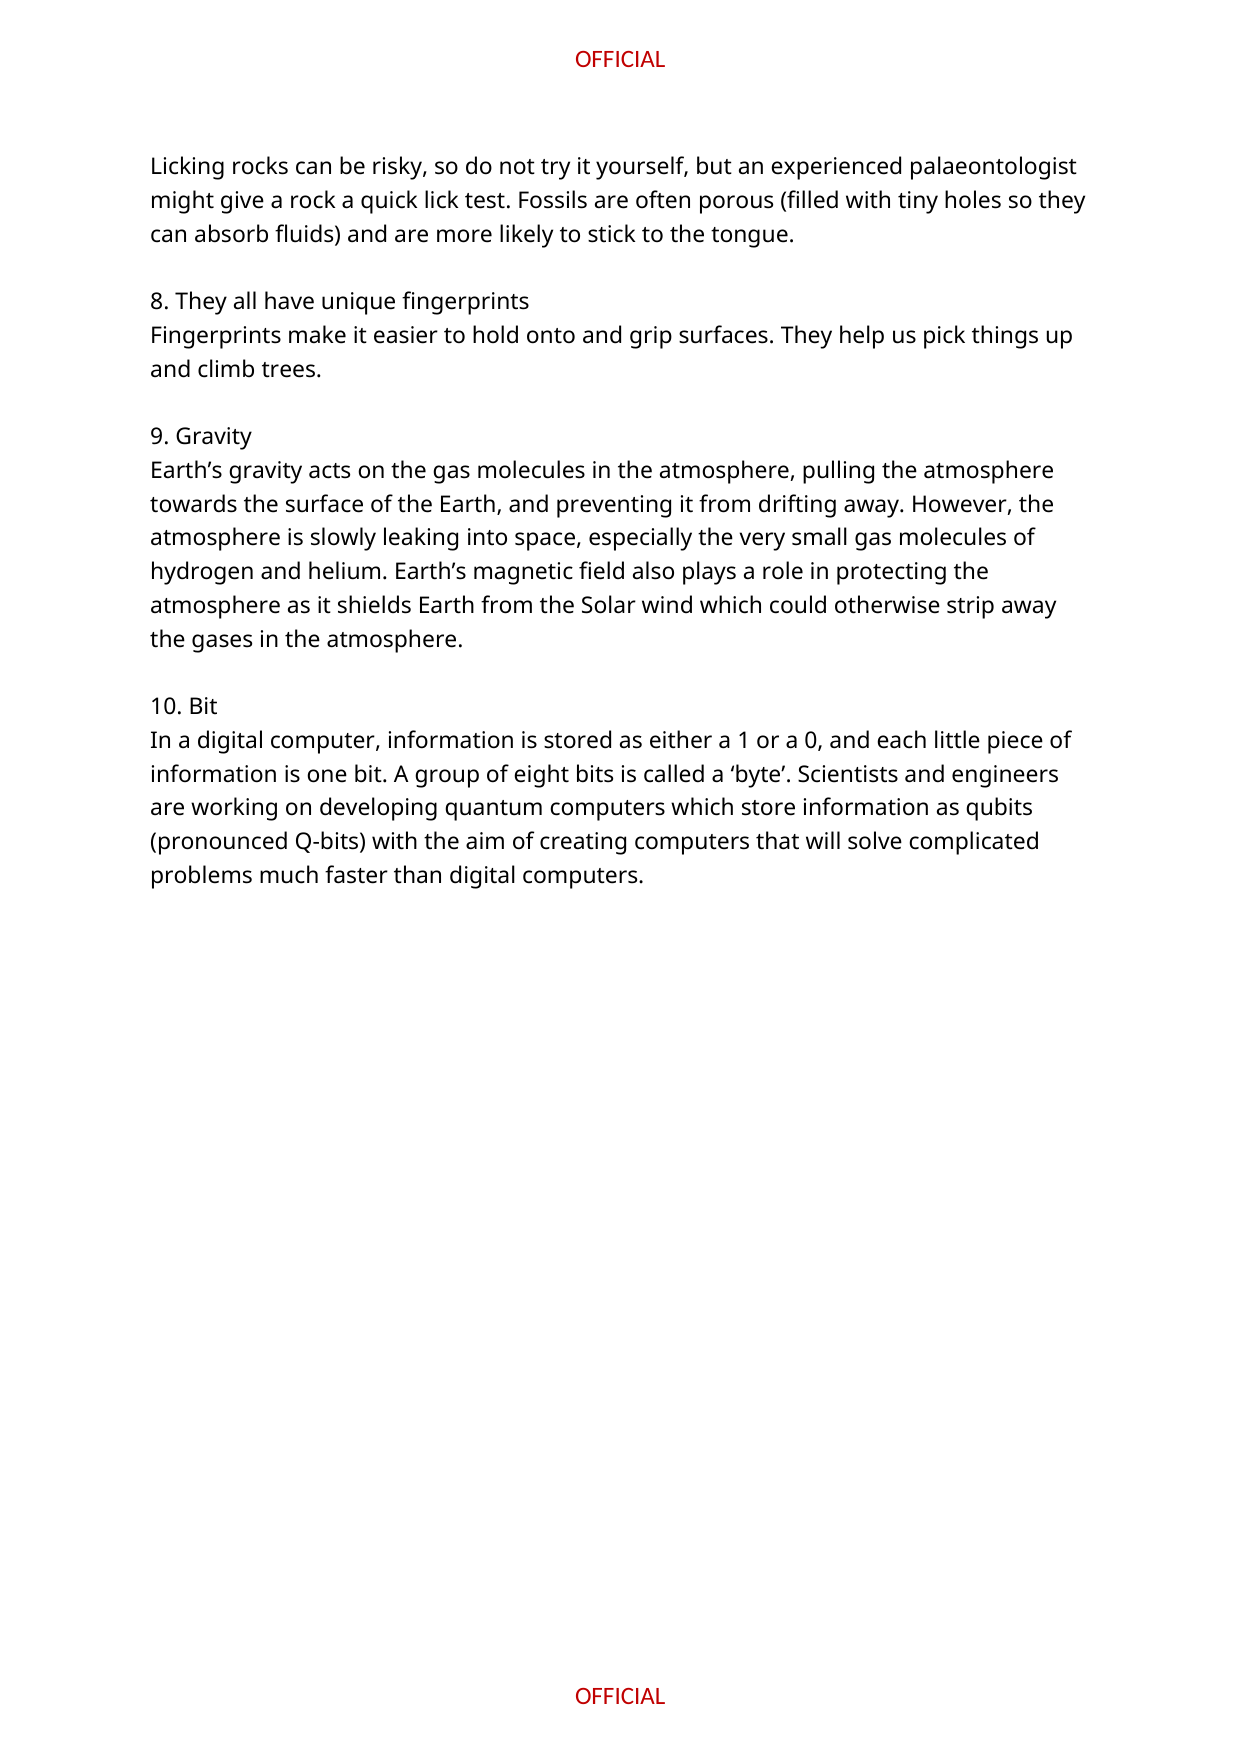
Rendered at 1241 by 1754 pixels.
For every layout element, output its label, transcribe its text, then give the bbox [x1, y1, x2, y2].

text Fingerprints make it easier to hold onto and grip surfaces. They help us pick things up and climb trees. [150, 319, 1090, 384]
text Earth’s gravity acts on the gas molecules in the atmosphere, pulling the atmosphere towards the surface of the Earth, and preventing it from drifting away. However, the atmosphere is slowly leaking into space, especially the very small gas molecules of hydrogen and helium. Earth’s magnetic field also plays a role in protecting the atmosphere as it shields Earth from the Solar wind which could otherwise strip away the gases in the atmosphere. [150, 454, 1090, 654]
text In a digital computer, information is stored as either a 1 or a 0, and each little piece of information is one bit. A group of eight bits is called a ‘byte’. Scientists and engineers are working on developing quantum computers which store information as qubits (pronounced Q-bits) with the aim of creating computers that will solve complicated problems much faster than digital computers. [150, 724, 1090, 890]
text Licking rocks can be risky, so do not try it yourself, but an experienced palaeontologist might give a rock a quick lick test. Fossils are often porous (filled with tiny holes so they can absorb fluids) and are more likely to stick to the tongue. [150, 150, 1090, 249]
text 8. They all have unique fingerprints [150, 285, 1090, 316]
text 10. Bit [150, 690, 1090, 721]
text 9. Gravity [150, 420, 1090, 451]
